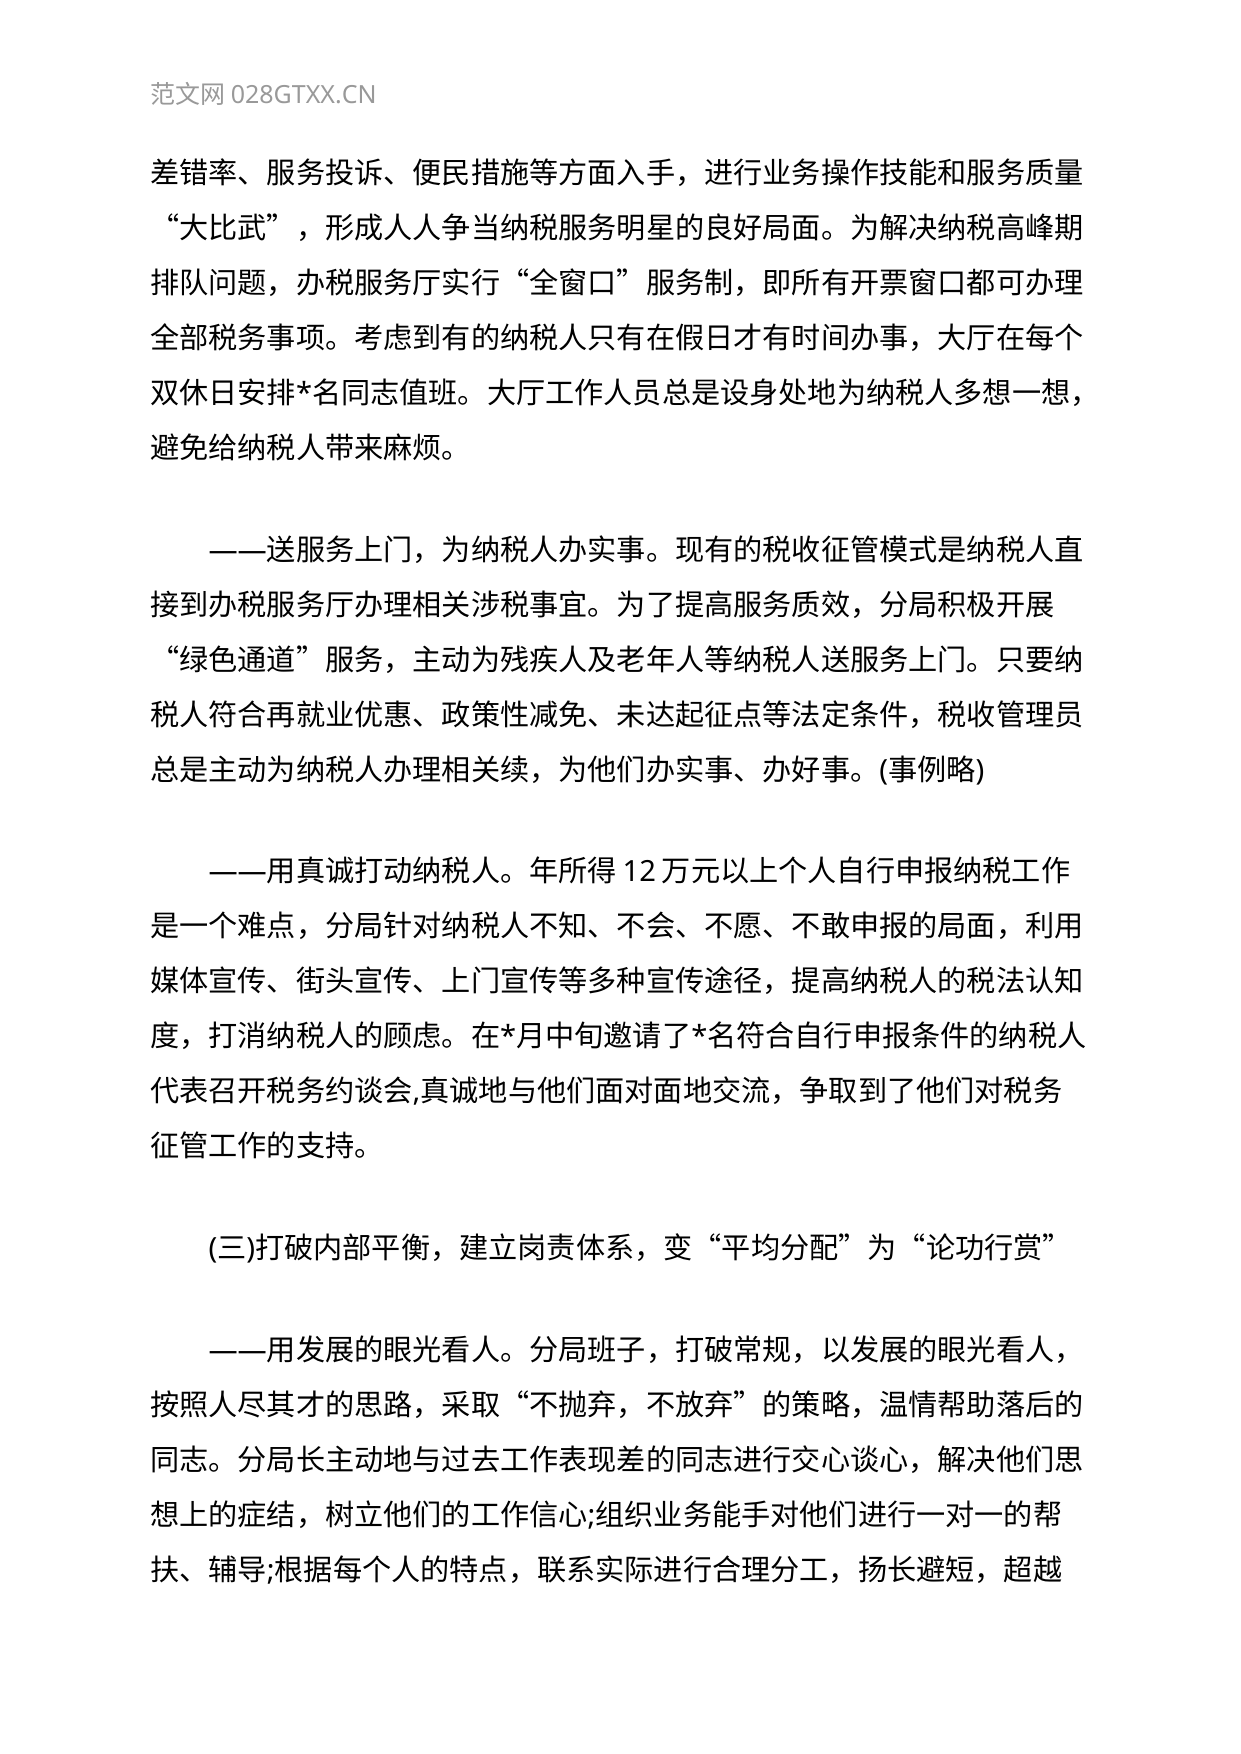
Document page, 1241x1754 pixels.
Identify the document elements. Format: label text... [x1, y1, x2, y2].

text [150, 1327, 1090, 1589]
text ——用真诚打动纳税人。年所得12万元以上个人自行申报纳税工作是一个难点，分局针对纳税人不知、不会、不愿、不敢申报的局面，利用媒体宣传、街头宣传、上门宣传等多种宣传途径，提高纳税人的税法认知度，打消纳税人的顾虑。在*月中旬邀请了*名符合自行申报条件的纳税人代表召开税务约谈会,真诚地与他们面对面地交流，争取到了他们对税务征管工作的支持。 [150, 848, 1090, 1165]
text (三)打破内部平衡，建立岗责体系，变“平均分配”为“论功行赏” [150, 1224, 1090, 1267]
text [150, 150, 1090, 467]
text ——送服务上门，为纳税人办实事。现有的税收征管模式是纳税人直接到办税服务厅办理相关涉税事宜。为了提高服务质效，分局积极开展“绿色通道”服务，主动为残疾人及老年人等纳税人送服务上门。只要纳税人符合再就业优惠、政策性减免、未达起征点等法定条件，税收管理员总是主动为纳税人办理相关续，为他们办实事、办好事。(事例略) [150, 526, 1090, 788]
